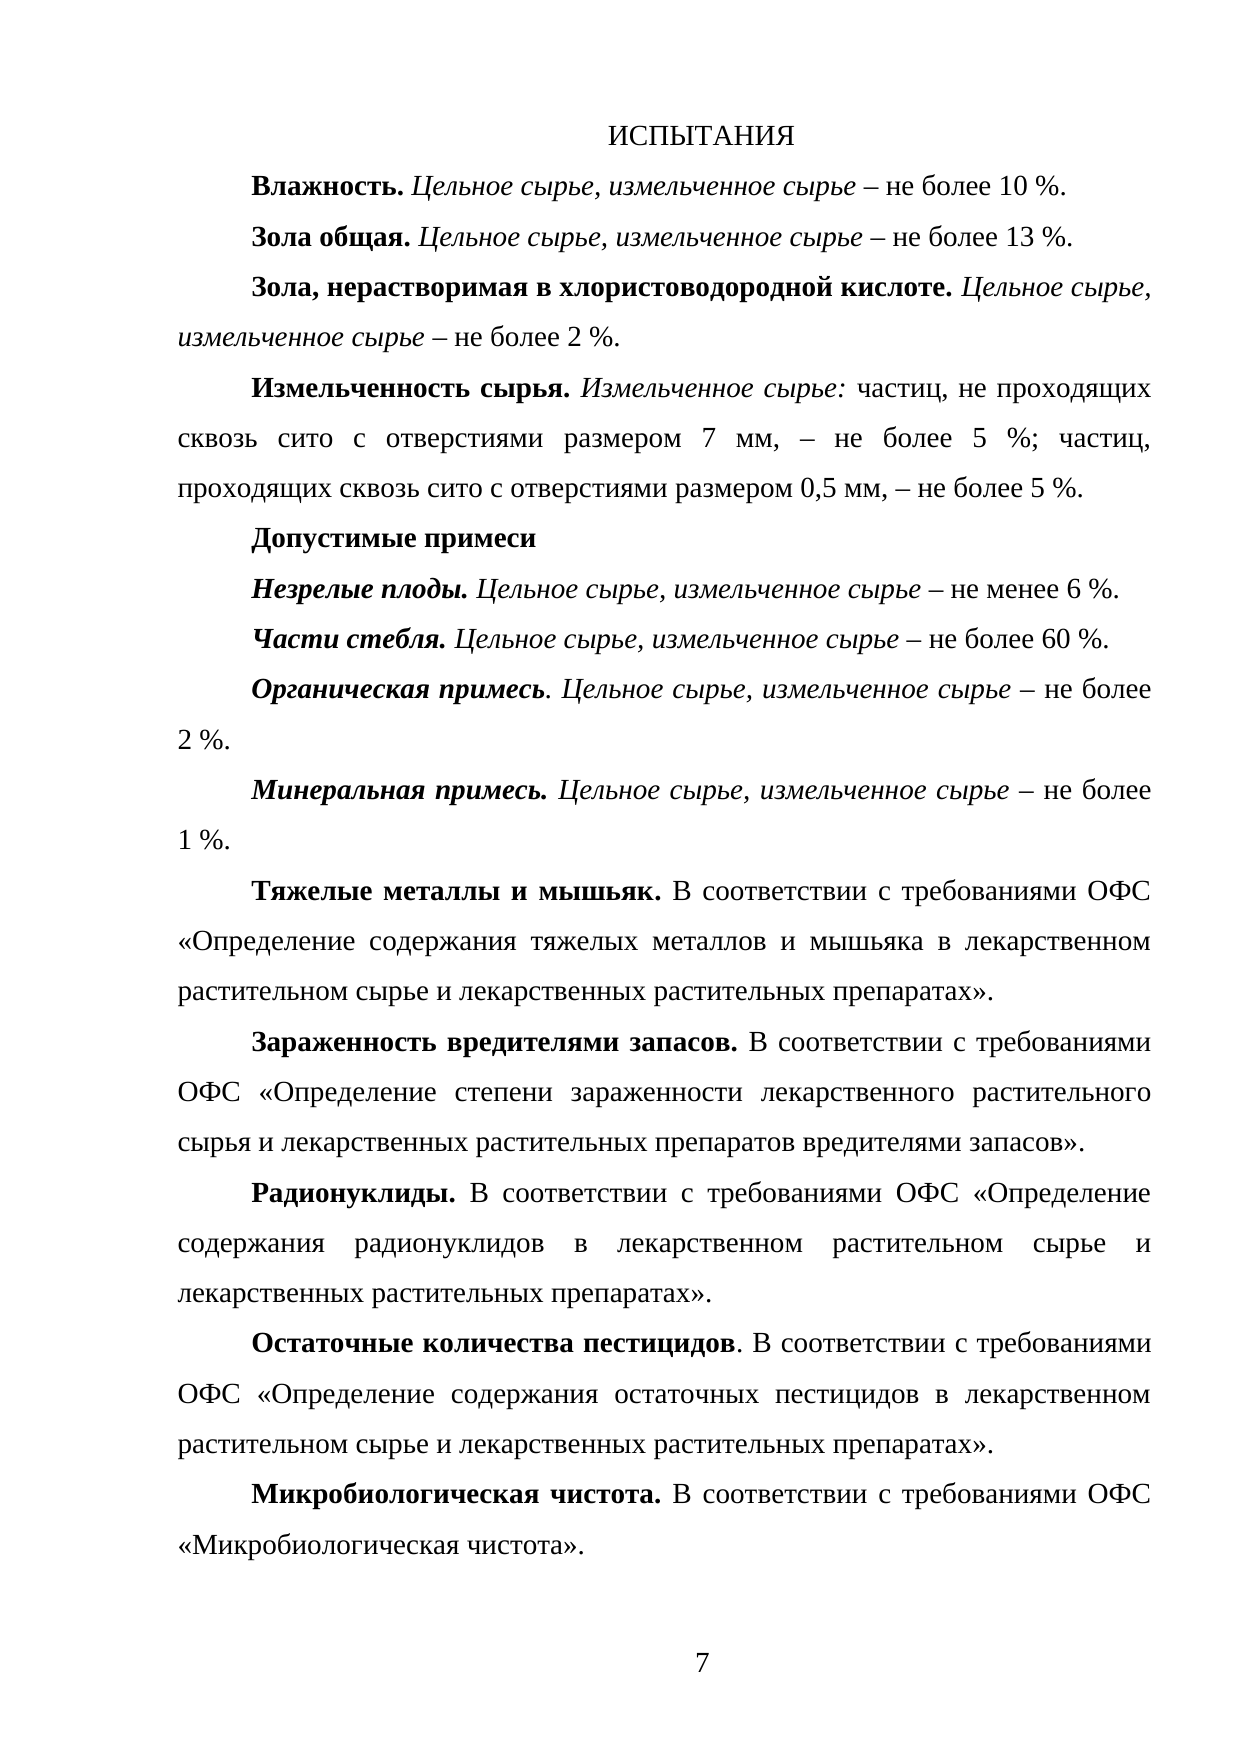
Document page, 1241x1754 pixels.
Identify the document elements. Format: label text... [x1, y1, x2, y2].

text Органическая примесь. Цельное сырье, измельченное сырье – не более 2 %. [177, 672, 1152, 755]
text Минеральная примесь. Цельное сырье, измельченное сырье – не более 1 %. [177, 772, 1152, 856]
text Радионуклиды. В соответствии с требованиями ОФС «Определение содержания радионуклидов в лекарственном растительном сырье и лекарственных растительных препаратах». [177, 1175, 1152, 1309]
text Незрелые плоды. Цельное сырье, измельченное сырье – не менее 6 %. [177, 571, 1152, 604]
text Влажность. Цельное сырье, измельченное сырье – не более 10 %. [177, 168, 1152, 202]
text Тяжелые металлы и мышьяк. В соответствии с требованиями ОФС «Определение содержания тяжелых металлов и мышьяка в лекарственном растительном сырье и лекарственных растительных препаратах». [177, 873, 1152, 1007]
text Остаточные количества пестицидов. В соответствии с требованиями ОФС «Определение содержания остаточных пестицидов в лекарственном растительном сырье и лекарственных растительных препаратах». [177, 1326, 1152, 1460]
text Части стебля. Цельное сырье, измельченное сырье – не более 60 %. [177, 621, 1152, 655]
text Допустимые примеси [177, 521, 1152, 554]
text ИСПЫТАНИЯ [177, 118, 1152, 152]
text Зола общая. Цельное сырье, измельченное сырье – не более 13 %. [177, 219, 1152, 252]
text Измельченность сырья. Измельченное сырье: частиц, не проходящих сквозь сито с отверстиями размером , – не более 5 %; частиц, проходящих сквозь сито с отверстиями размером , – не более 5 %. [177, 370, 1152, 504]
text Зараженность вредителями запасов. В соответствии с требованиями ОФС «Определение степени зараженности лекарственного растительного сырья и лекарственных растительных препаратов вредителями запасов». [177, 1024, 1152, 1158]
text Микробиологическая чистота. В соответствии с требованиями ОФС «Микробиологическая чистота». [177, 1477, 1152, 1560]
text Зола, нерастворимая в хлористоводородной кислоте. Цельное сырье, измельченное сырье – не более 2 %. [177, 269, 1152, 353]
